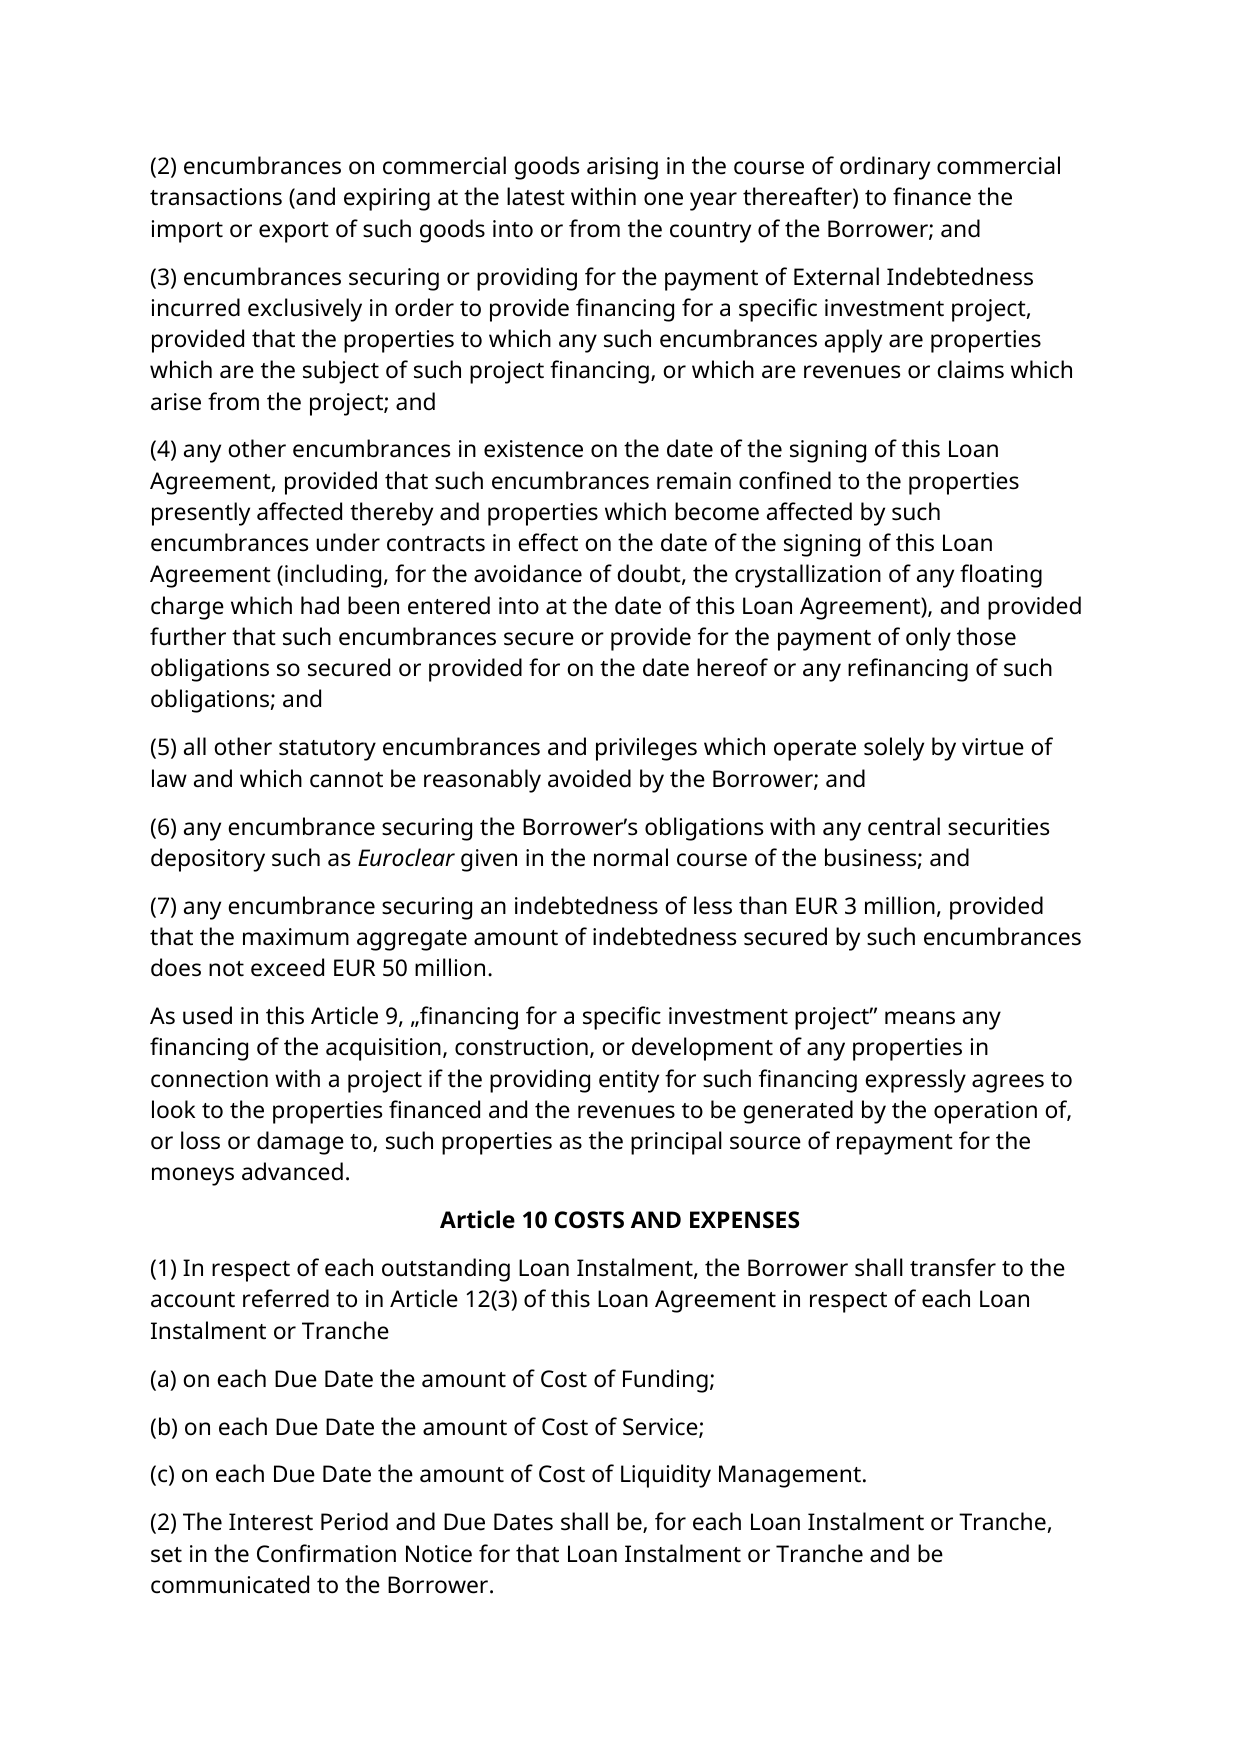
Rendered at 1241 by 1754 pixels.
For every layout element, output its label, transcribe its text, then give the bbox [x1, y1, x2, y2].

text (b) on each Due Date the amount of Cost of Service; [150, 1410, 1090, 1442]
text Article 10 COSTS AND EXPENSES [150, 1204, 1090, 1235]
text (1) In respect of each outstanding Loan Instalment, the Borrower shall transfer to the account referred to in Article 12(3) of this Loan Agreement in respect of each Loan Instalment or Tranche [150, 1252, 1090, 1346]
text (2) encumbrances on commercial goods arising in the course of ordinary commercial transactions (and expiring at the latest within one year thereafter) to finance the import or export of such goods into or from the country of the Borrower; and [150, 150, 1090, 244]
text (5) all other statutory encumbrances and privileges which operate solely by virtue of law and which cannot be reasonably avoided by the Borrower; and [150, 731, 1090, 794]
text (3) encumbrances securing or providing for the payment of External Indebtedness incurred exclusively in order to provide financing for a specific investment project, provided that the properties to which any such encumbrances apply are properties which are the subject of such project financing, or which are revenues or claims which arise from the project; and [150, 260, 1090, 417]
text (c) on each Due Date the amount of Cost of Liquidity Management. [150, 1458, 1090, 1489]
text (4) any other encumbrances in existence on the date of the signing of this Loan Agreement, provided that such encumbrances remain confined to the properties presently affected thereby and properties which become affected by such encumbrances under contracts in effect on the date of the signing of this Loan Agreement (including, for the avoidance of doubt, the crystallization of any floating charge which had been entered into at the date of this Loan Agreement), and provided further that such encumbrances secure or provide for the payment of only those obligations so secured or provided for on the date hereof or any refinancing of such obligations; and [150, 433, 1090, 714]
text (a) on each Due Date the amount of Cost of Funding; [150, 1362, 1090, 1394]
text As used in this Article 9, „financing for a specific investment project” means any financing of the acquisition, construction, or development of any properties in connection with a project if the providing entity for such financing expressly agrees to look to the properties financed and the revenues to be generated by the operation of, or loss or damage to, such properties as the principal source of repayment for the moneys advanced. [150, 1000, 1090, 1187]
text (7) any encumbrance securing an indebtedness of less than EUR 3 million, provided that the maximum aggregate amount of indebtedness secured by such encumbrances does not exceed EUR 50 million. [150, 889, 1090, 983]
text (6) any encumbrance securing the Borrower’s obligations with any central securities depository such as Euroclear given in the normal course of the business; and [150, 810, 1090, 873]
text (2) The Interest Period and Due Dates shall be, for each Loan Instalment or Tranche, set in the Confirmation Notice for that Loan Instalment or Tranche and be communicated to the Borrower. [150, 1506, 1090, 1600]
